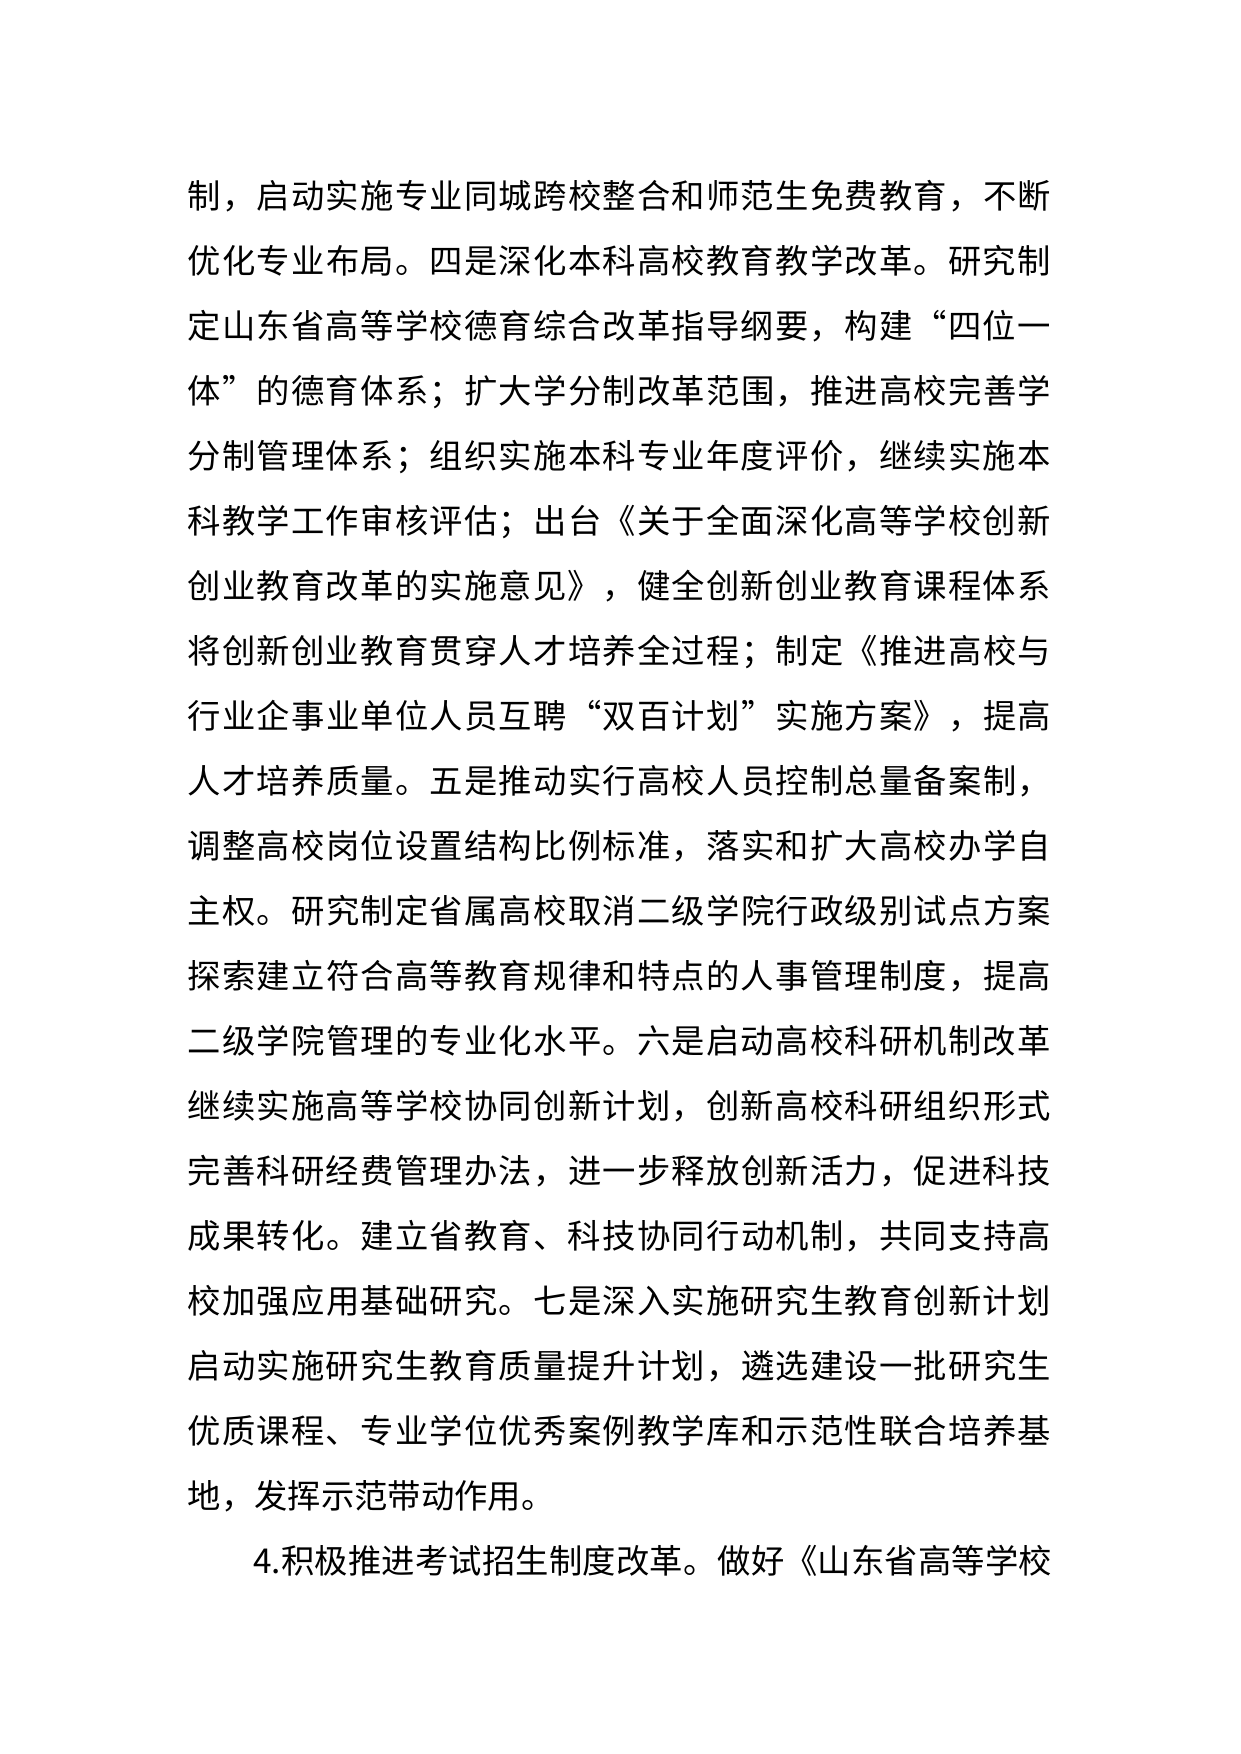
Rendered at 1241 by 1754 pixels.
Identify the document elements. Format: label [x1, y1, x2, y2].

text [187, 1527, 1053, 1592]
text [187, 162, 1053, 1527]
